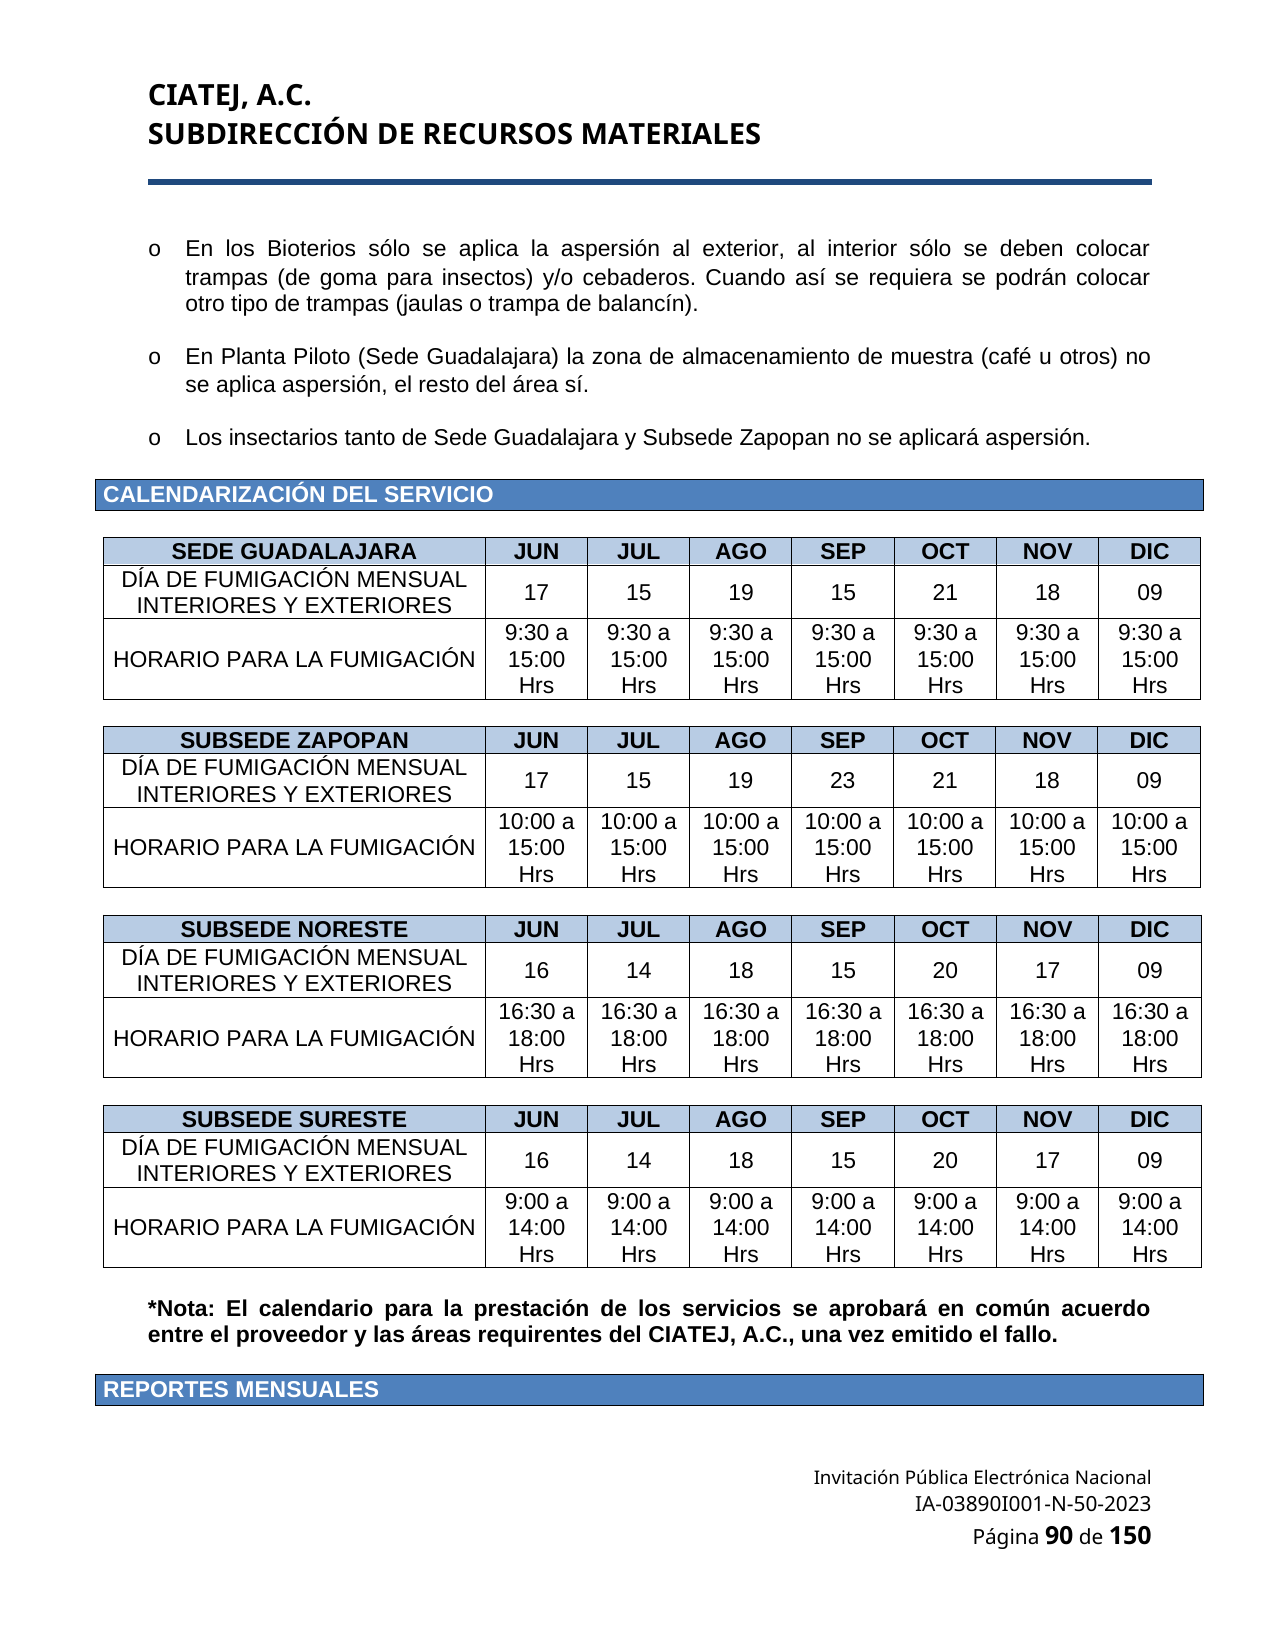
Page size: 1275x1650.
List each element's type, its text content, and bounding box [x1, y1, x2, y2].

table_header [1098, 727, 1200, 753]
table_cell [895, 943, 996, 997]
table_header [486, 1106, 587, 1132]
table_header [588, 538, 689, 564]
list Los insectarios tanto de Sede Guadalajara y Subsede Zapopan no se aplicará aspersión. [148, 424, 1152, 452]
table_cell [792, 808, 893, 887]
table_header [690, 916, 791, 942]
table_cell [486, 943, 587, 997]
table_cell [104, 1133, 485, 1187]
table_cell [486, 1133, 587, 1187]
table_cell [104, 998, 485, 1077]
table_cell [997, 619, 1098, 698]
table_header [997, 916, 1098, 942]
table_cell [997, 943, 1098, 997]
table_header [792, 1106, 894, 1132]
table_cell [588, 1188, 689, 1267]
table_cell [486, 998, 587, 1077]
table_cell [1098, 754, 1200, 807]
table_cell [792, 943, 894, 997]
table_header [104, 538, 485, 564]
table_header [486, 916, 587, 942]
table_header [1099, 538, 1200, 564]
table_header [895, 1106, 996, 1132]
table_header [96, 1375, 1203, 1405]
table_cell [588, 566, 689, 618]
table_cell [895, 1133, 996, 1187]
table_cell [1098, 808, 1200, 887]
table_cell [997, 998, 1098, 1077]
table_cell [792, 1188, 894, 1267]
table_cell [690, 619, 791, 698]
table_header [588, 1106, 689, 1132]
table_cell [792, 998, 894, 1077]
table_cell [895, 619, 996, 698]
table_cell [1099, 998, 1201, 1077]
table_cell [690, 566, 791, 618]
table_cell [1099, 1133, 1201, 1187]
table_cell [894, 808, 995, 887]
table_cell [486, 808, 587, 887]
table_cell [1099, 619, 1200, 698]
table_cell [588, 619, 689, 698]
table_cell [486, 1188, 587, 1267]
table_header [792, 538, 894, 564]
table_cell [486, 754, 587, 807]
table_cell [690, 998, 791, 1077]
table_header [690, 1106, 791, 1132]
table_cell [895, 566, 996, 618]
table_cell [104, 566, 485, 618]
list En Planta Piloto (Sede Guadalajara) la zona de almacenamiento de muestra (café u otros) no se aplica aspersión, el resto del área sí. [148, 343, 1152, 397]
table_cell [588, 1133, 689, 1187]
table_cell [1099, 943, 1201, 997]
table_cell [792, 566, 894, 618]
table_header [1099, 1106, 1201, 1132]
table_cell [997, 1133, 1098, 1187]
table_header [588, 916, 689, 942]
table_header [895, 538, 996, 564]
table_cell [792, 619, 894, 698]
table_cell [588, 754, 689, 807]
list En los Bioterios sólo se aplica la aspersión al exterior, al interior sólo se deben colocar trampas (de goma para insectos) y/o cebaderos. Cuando así se requiera se podrán colocar otro tipo de trampas (jaulas o trampa de balancín). [148, 235, 1152, 316]
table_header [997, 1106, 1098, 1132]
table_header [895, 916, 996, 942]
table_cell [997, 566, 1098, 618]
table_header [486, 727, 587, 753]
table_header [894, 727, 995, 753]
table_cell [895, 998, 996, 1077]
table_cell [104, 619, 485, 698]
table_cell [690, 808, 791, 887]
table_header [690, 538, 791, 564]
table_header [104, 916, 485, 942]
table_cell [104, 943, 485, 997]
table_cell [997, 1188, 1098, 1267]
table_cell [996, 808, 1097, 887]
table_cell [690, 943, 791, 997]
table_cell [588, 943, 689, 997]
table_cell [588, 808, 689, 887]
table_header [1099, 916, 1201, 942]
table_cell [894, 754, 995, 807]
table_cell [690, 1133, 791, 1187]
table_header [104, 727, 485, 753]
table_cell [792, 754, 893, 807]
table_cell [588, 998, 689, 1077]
text *Nota: El calendario para la prestación de los servicios se aprobará en común acuerdo entre el proveedor y las áreas requirentes del CIATEJ, A.C., una vez emitido el fallo. [148, 1294, 1152, 1347]
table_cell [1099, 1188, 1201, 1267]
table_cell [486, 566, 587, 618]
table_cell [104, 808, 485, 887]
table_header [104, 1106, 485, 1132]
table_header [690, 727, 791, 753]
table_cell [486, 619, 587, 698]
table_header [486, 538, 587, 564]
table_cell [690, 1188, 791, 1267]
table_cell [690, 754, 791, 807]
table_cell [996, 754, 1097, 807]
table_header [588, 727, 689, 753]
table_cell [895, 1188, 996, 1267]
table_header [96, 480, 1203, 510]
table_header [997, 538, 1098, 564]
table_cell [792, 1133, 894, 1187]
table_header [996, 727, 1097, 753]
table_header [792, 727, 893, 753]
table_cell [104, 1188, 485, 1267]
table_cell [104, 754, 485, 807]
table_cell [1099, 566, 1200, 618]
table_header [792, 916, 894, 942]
